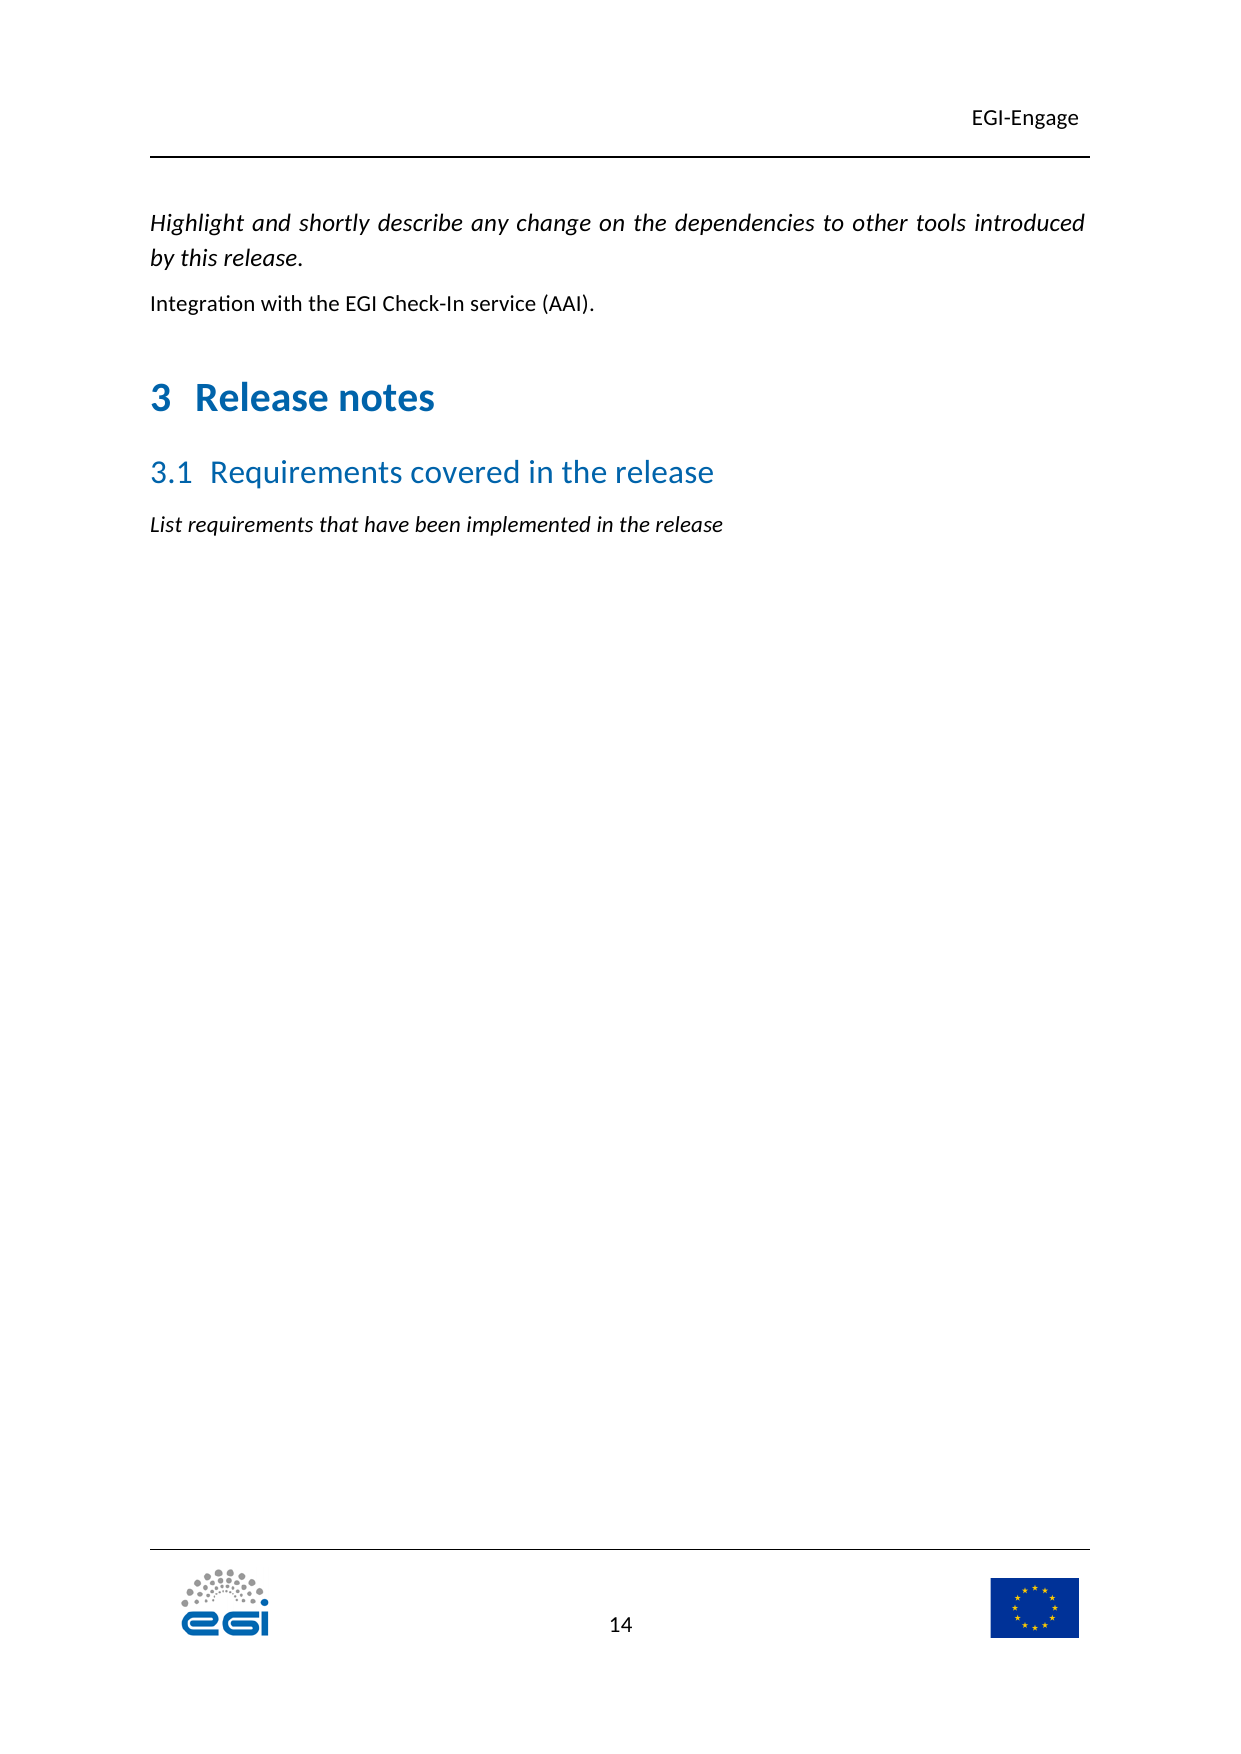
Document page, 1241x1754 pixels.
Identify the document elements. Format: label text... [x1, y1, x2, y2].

picture [161, 1567, 287, 1638]
text List requirements that have been implemented in the release [150, 510, 1090, 538]
subtitle Requirements covered in the release [150, 451, 1090, 491]
picture [990, 1578, 1079, 1638]
text Integration with the EGI Check-In service (AAI). [150, 289, 1090, 317]
subtitle Release notes [150, 371, 1090, 422]
text Highlight and shortly describe any change on the dependencies to other tools introduced by this release. [150, 207, 1090, 272]
